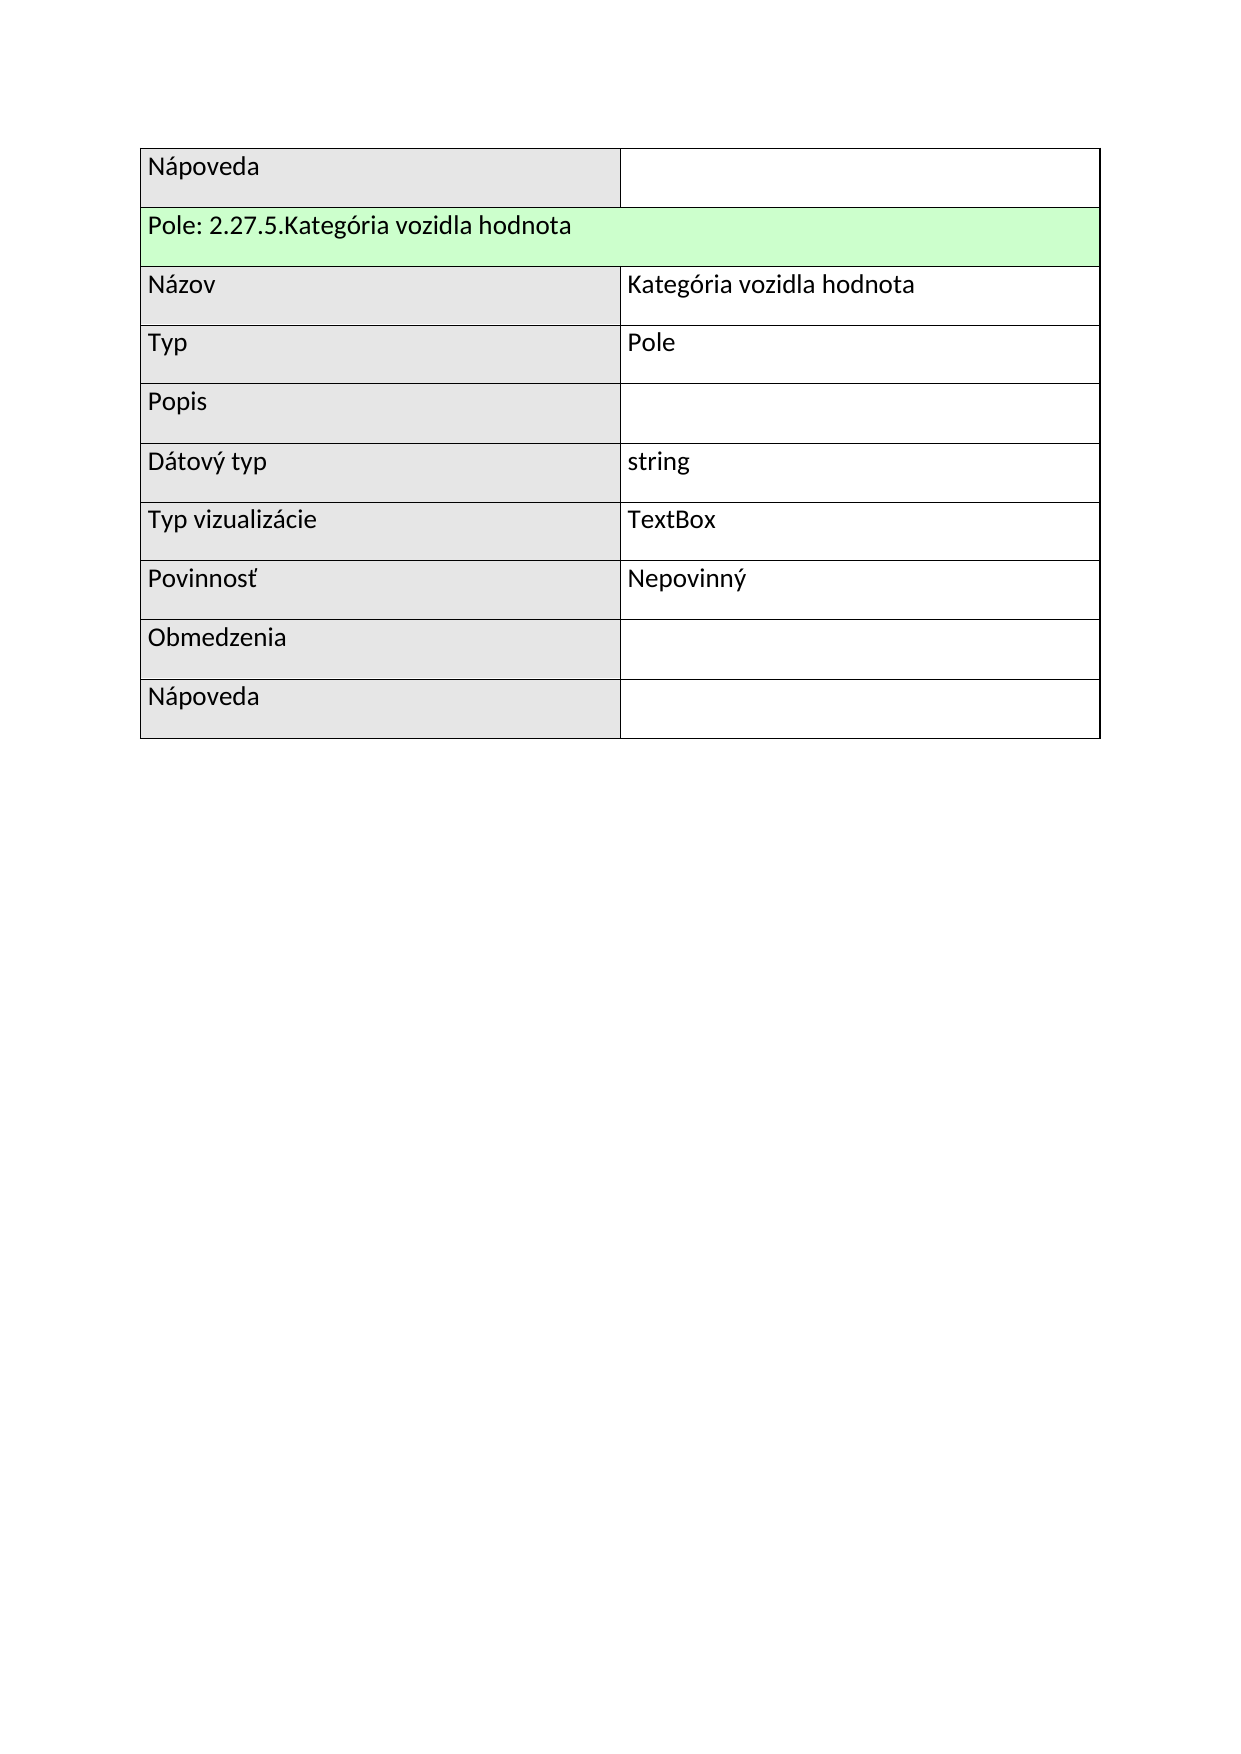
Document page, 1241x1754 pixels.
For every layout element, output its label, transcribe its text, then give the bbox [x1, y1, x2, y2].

table_cell Nepovinný [621, 561, 1099, 619]
table_cell Dátový typ [141, 444, 620, 502]
table_cell [621, 680, 1099, 738]
table_cell Nápoveda [141, 680, 620, 738]
table_cell Pole: 2.27.5.Kategória vozidla hodnota [141, 208, 1099, 266]
table_cell Názov [141, 267, 620, 324]
table_cell Typ [141, 326, 620, 383]
table_cell Typ vizualizácie [141, 503, 620, 560]
table_cell [621, 620, 1099, 678]
table_cell Nápoveda [141, 149, 620, 207]
table_cell Kategória vozidla hodnota [621, 267, 1099, 324]
table_cell string [621, 444, 1099, 502]
table_cell Popis [141, 384, 620, 443]
table_cell Povinnosť [141, 561, 620, 619]
table_cell [621, 149, 1099, 207]
table_cell Pole [621, 326, 1099, 383]
table_cell TextBox [621, 503, 1099, 560]
table_cell [621, 384, 1099, 443]
table_cell Obmedzenia [141, 620, 620, 678]
